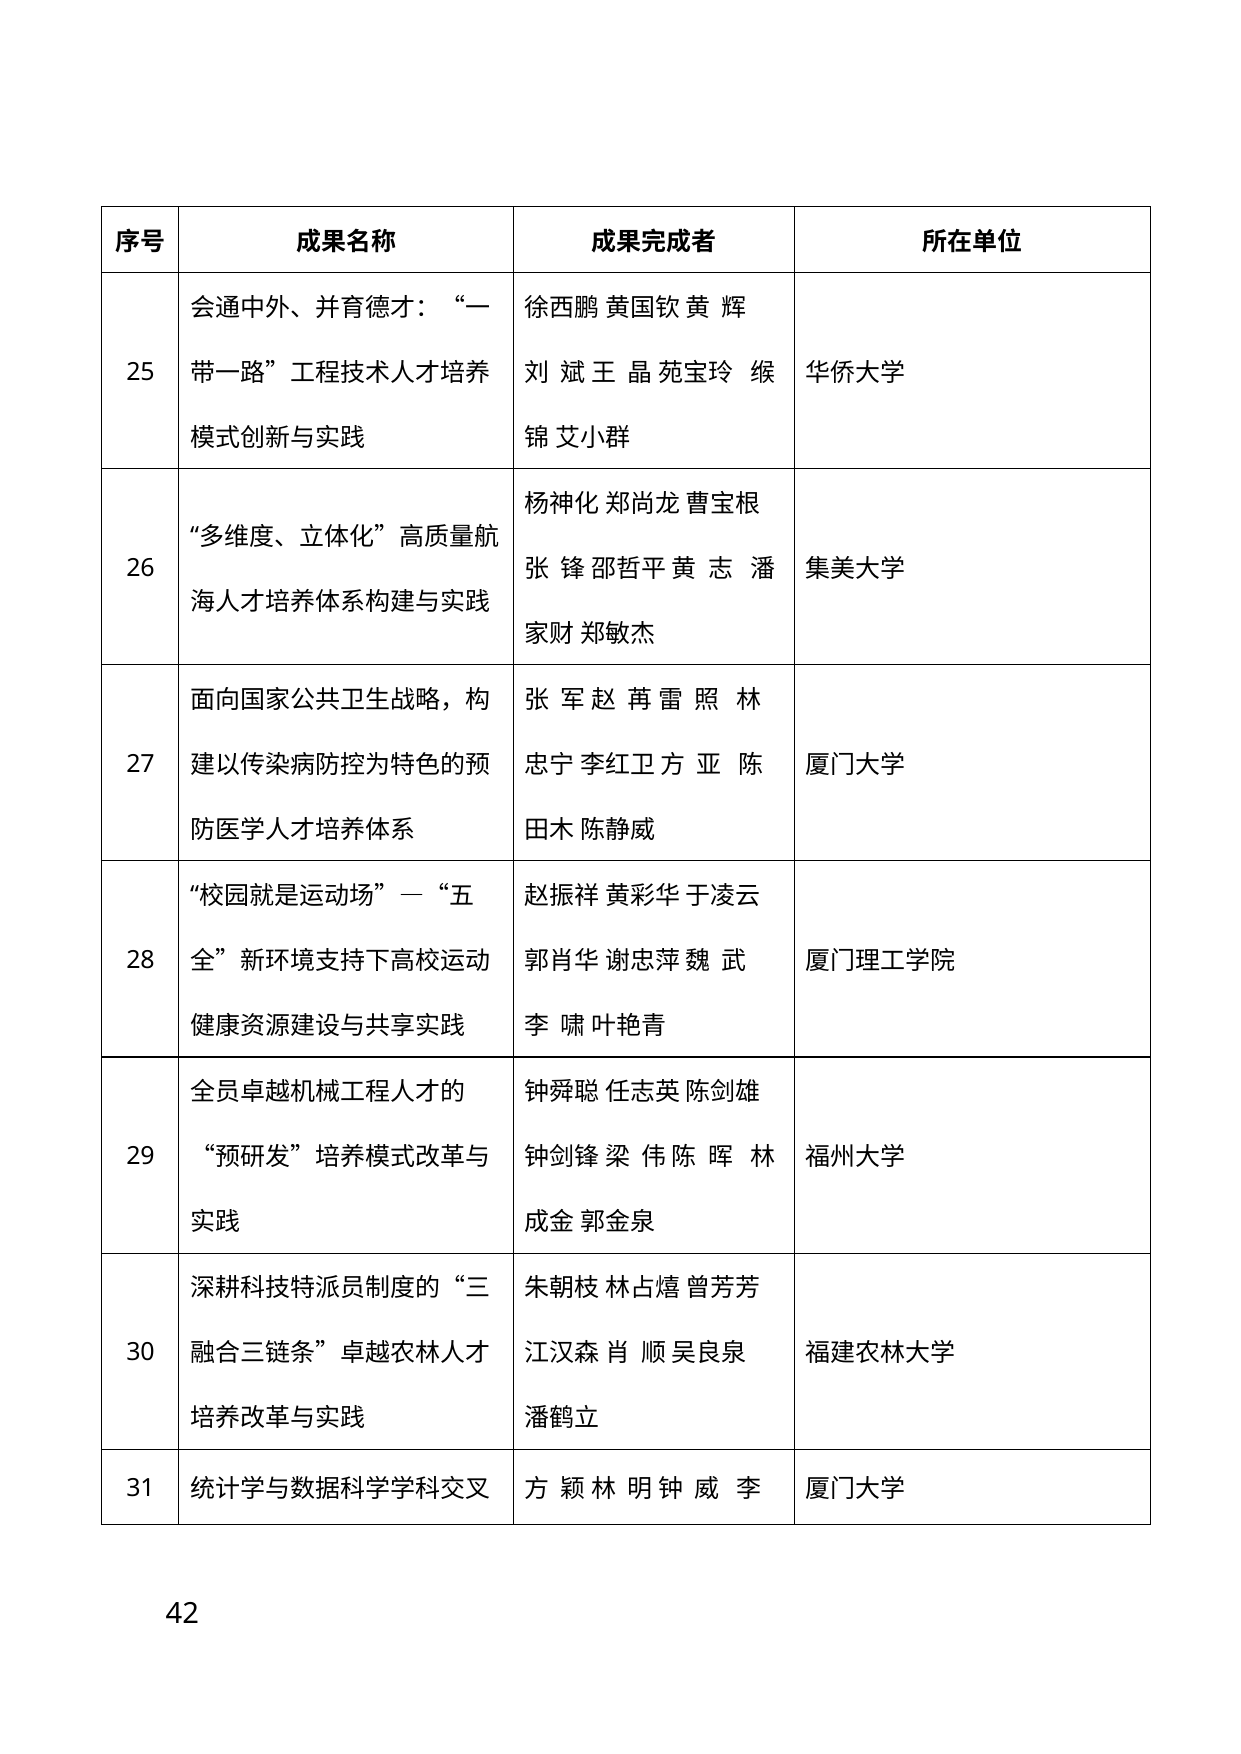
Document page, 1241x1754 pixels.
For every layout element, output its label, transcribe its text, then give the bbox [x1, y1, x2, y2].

table_cell 厦门理工学院 [795, 861, 1150, 1056]
table_header 成果完成者 [514, 207, 794, 272]
table_cell 会通中外、并育德才：“一带一路”工程技术人才培养模式创新与实践 [179, 273, 513, 468]
table_cell 深耕科技特派员制度的“三融合三链条”卓越农林人才培养改革与实践 [179, 1254, 513, 1448]
table_cell 华侨大学 [795, 273, 1150, 468]
table_cell 福州大学 [795, 1058, 1150, 1252]
table_cell “校园就是运动场”—“五全”新环境支持下高校运动健康资源建设与共享实践 [179, 861, 513, 1056]
table_cell 钟舜聪 任志英 陈剑雄 钟剑锋 梁 伟 陈 晖 林成金 郭金泉 [514, 1058, 794, 1252]
table_cell 29 [102, 1058, 178, 1252]
table_cell 方 颖 林 明 钟 威 李木易 刘婧媛 李迎星 冯峥晖 许杏柏 [514, 1450, 794, 1523]
table_cell 28 [102, 861, 178, 1056]
table_cell 面向国家公共卫生战略，构建以传染病防控为特色的预防医学人才培养体系 [179, 665, 513, 860]
table_header 成果名称 [179, 207, 513, 272]
table_cell 杨神化 郑尚龙 曹宝根 张 锋 邵哲平 黄 志 潘家财 郑敏杰 [514, 469, 794, 664]
table_header 所在单位 [795, 207, 1150, 272]
table_cell 朱朝枝 林占熺 曾芳芳 江汉森 肖 顺 吴良泉 潘鹤立 [514, 1254, 794, 1448]
table_cell 统计学与数据科学学科交叉国际化人才培养模式创新与实践 [179, 1450, 513, 1523]
table_cell 赵振祥 黄彩华 于凌云 郭肖华 谢忠萍 魏 武 李 啸 叶艳青 [514, 861, 794, 1056]
table_cell “多维度、立体化”高质量航海人才培养体系构建与实践 [179, 469, 513, 664]
table_cell 26 [102, 469, 178, 664]
table_cell 31 [102, 1450, 178, 1523]
table_cell 全员卓越机械工程人才的“预研发”培养模式改革与实践 [179, 1058, 513, 1252]
table_cell 30 [102, 1254, 178, 1448]
table_cell 25 [102, 273, 178, 468]
table_cell 集美大学 [795, 469, 1150, 664]
table_cell 福建农林大学 [795, 1254, 1150, 1448]
table_cell 厦门大学 [795, 1450, 1150, 1523]
table_cell 厦门大学 [795, 665, 1150, 860]
table_header 序号 [102, 207, 178, 272]
table_cell 27 [102, 665, 178, 860]
table_cell 徐西鹏 黄国钦 黄 辉 刘 斌 王 晶 苑宝玲 缑 锦 艾小群 [514, 273, 794, 468]
table_cell 张 军 赵 苒 雷 照 林忠宁 李红卫 方 亚 陈田木 陈静威 [514, 665, 794, 860]
